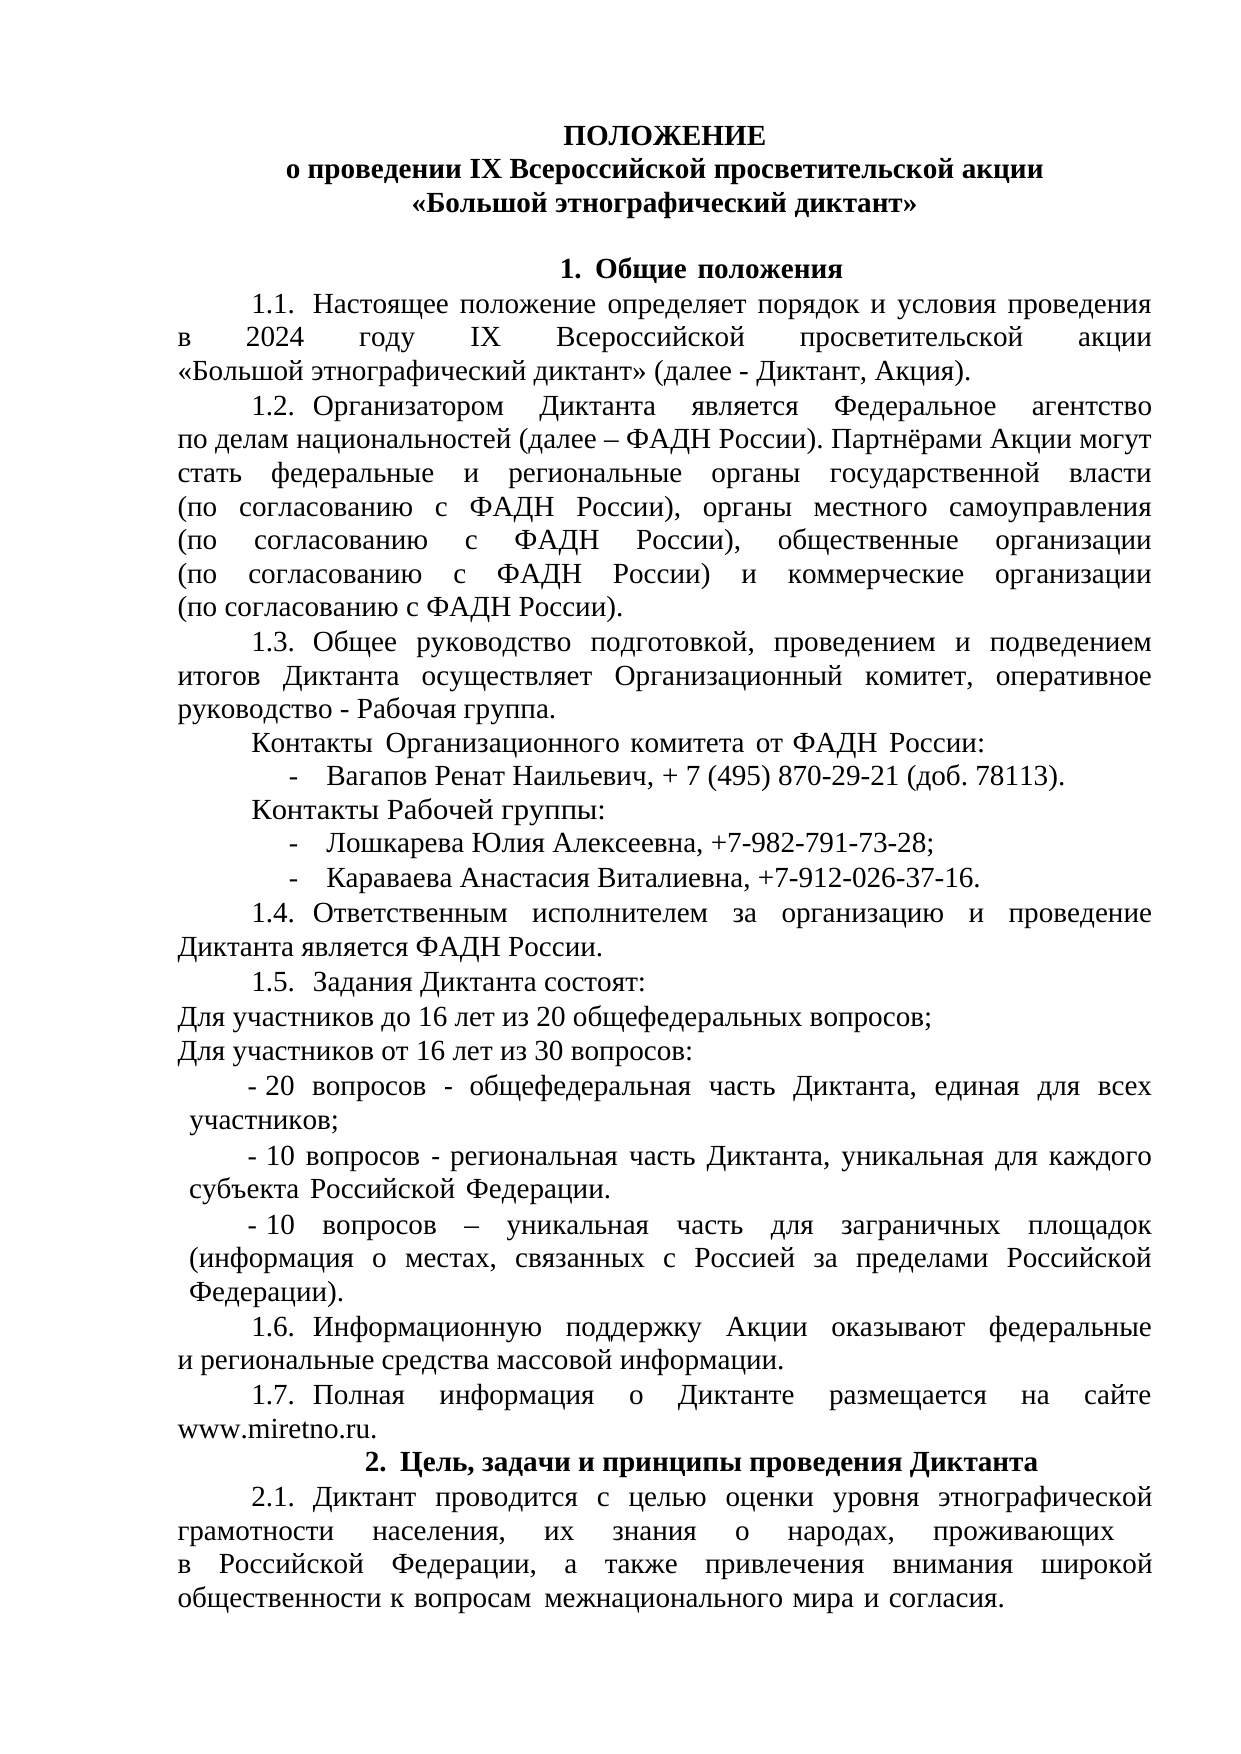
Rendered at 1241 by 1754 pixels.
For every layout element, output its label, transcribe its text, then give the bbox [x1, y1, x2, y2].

list Полная информация о Диктанте размещается на сайте www.miretno.ru. [177, 1377, 1152, 1444]
list 20 вопросов - общефедеральная часть Диктанта, единая для всех участников; [189, 1068, 1152, 1136]
text Контакты Рабочей группы: [177, 792, 1152, 826]
list Диктант проводится с целью оценки уровня этнографической грамотности населения, их знания о народах, проживающих в Российской Федерации, а также привлечения внимания широкой общественности к вопросам межнационального мира и согласия. [177, 1479, 1152, 1614]
text o проведении IX Всероссийской просветительской акции «Большой этнографический диктант» [177, 152, 1152, 219]
list Ответственным исполнителем за организацию и проведение Диктанта является ФАДН России. [177, 896, 1152, 963]
list Настоящее положение определяет порядок и условия проведения в 2024 году IX Всероссийской просветительской акции «Большой этнографический диктант» (далее - Диктант, Акция). [177, 286, 1152, 387]
list Организатором Диктанта является Федеральное агентство по делам национальностей (далее – ФАДН России). Партнёрами Акции могут стать федеральные и региональные органы государственной власти (по согласованию с ФАДН России), органы местного самоуправления (по согласованию с ФАДН России), общественные организации (по согласованию с ФАДН России) и коммерческие организации (по согласованию с ФАДН России). [177, 388, 1152, 623]
list 10 вопросов - региональная часть Диктанта, уникальная для каждого субъекта Российской Федерации. [189, 1138, 1152, 1205]
text Для участников от 16 лет из 30 вопросов: [177, 1033, 1152, 1067]
list Лошкарева Юлия Алексеевна, +7-982-791-73-28; [288, 826, 1152, 859]
list Информационную поддержку Акции оказывают федеральные и региональные средства массовой информации. [177, 1309, 1152, 1376]
subtitle Цель, задачи и принципы проведения Диктанта [177, 1444, 1152, 1478]
list Задания Диктанта состоят: [177, 964, 1152, 998]
text Для участников до 16 лет из 20 общефедеральных вопросов; [177, 999, 1152, 1032]
subtitle Общие положения [177, 252, 1152, 284]
list Караваева Анастасия Виталиевна, +7-912-026-37-16. [288, 861, 1152, 894]
list Общее руководство подготовкой, проведением и подведением итогов Диктанта осуществляет Организационный комитет, оперативное руководство - Рабочая группа. [177, 624, 1152, 725]
text ПОЛОЖЕНИЕ [177, 118, 1152, 152]
text Контакты Организационного комитета от ФАДН России: [177, 725, 1152, 758]
list Вагапов Ренат Наильевич, + 7 (495) 870-29-21 (доб. 78113). [288, 758, 1152, 792]
list 10 вопросов – уникальная часть для заграничных площадок (информация о местах, связанных с Россией за пределами Российской Федерации). [189, 1207, 1152, 1307]
